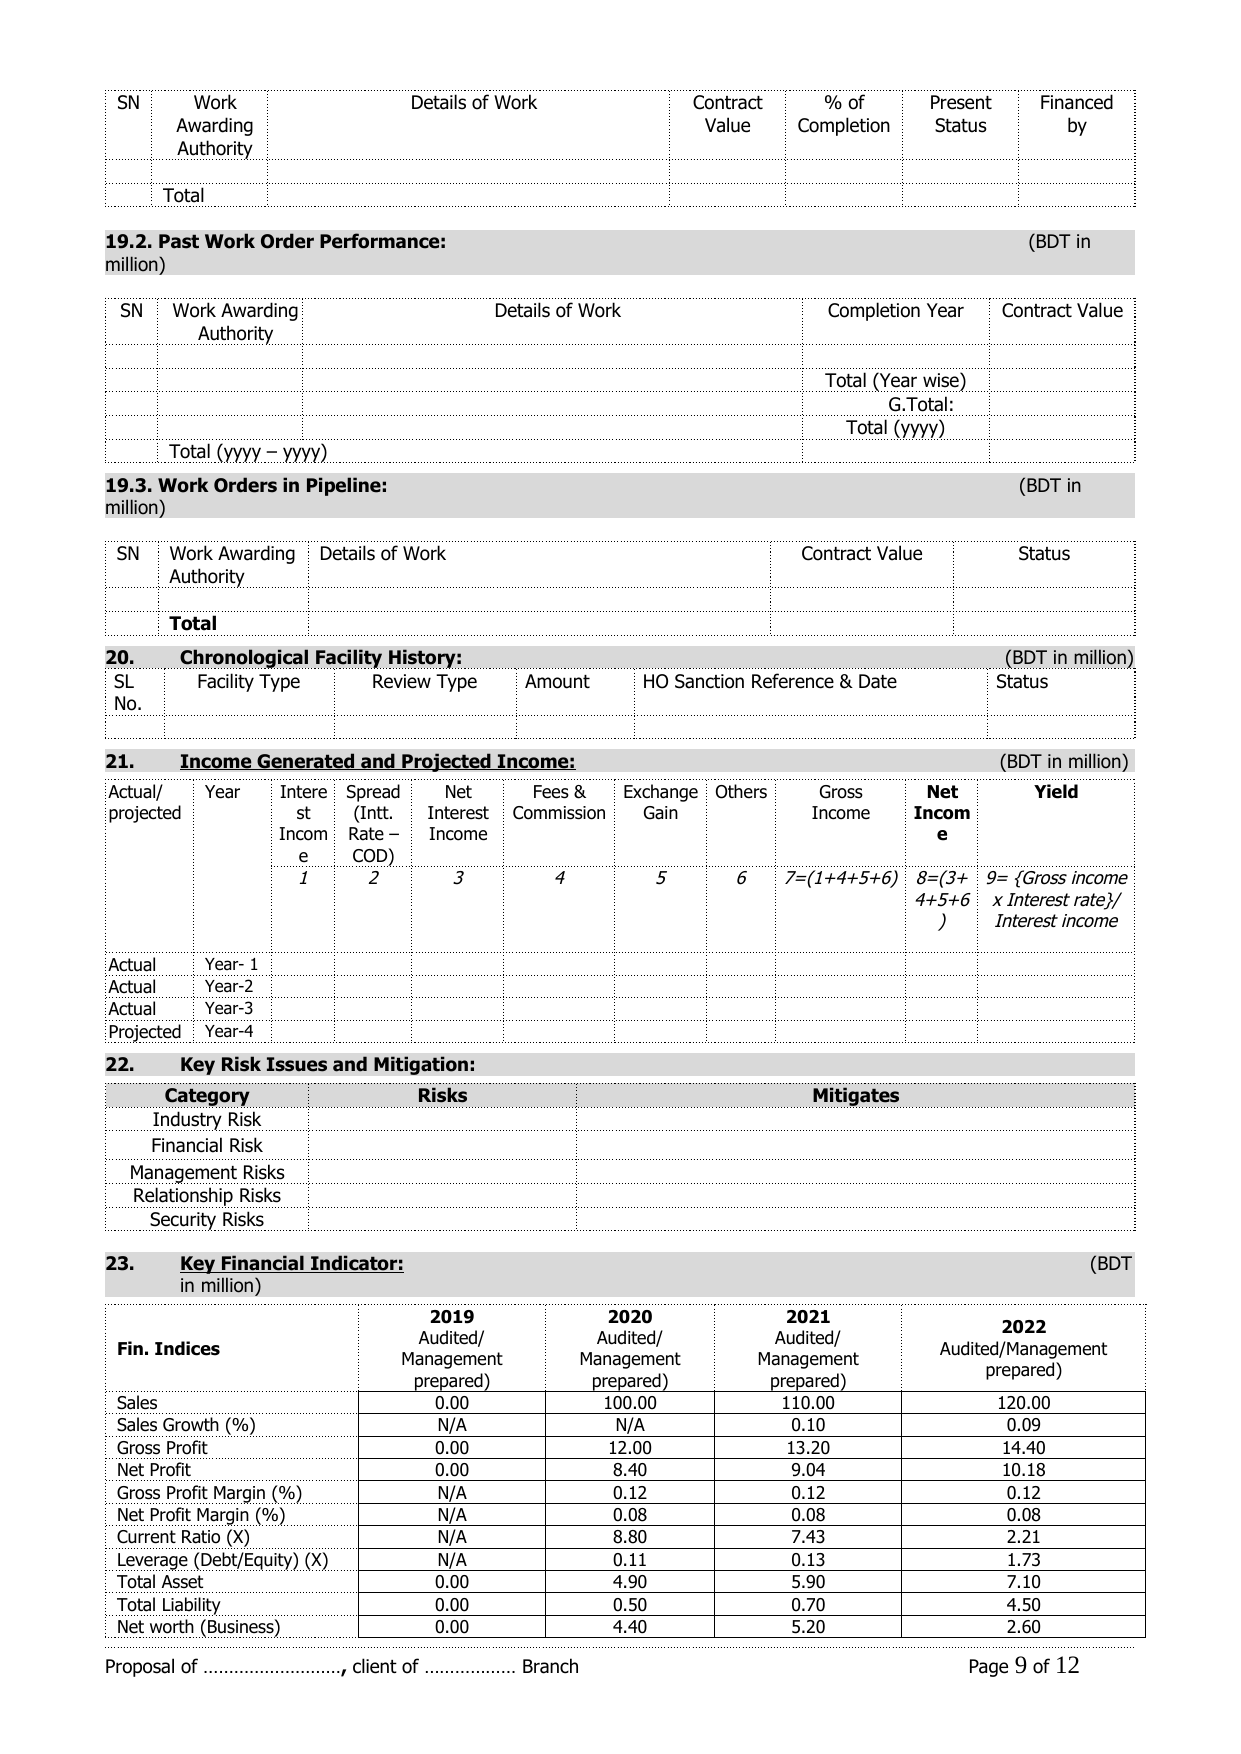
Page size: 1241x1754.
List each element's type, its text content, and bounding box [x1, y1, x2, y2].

table_cell [504, 952, 614, 975]
table_cell [158, 415, 302, 438]
table_cell [272, 975, 334, 997]
table_header Details of Work [268, 90, 669, 159]
table_cell [990, 391, 1135, 415]
table_cell [335, 997, 412, 1019]
table_cell [906, 997, 978, 1019]
table_cell 0.08 [546, 1504, 714, 1525]
table_cell [902, 159, 1019, 182]
table_cell Total (yyyy – yyyy) [158, 439, 802, 462]
table_header Net Income [906, 779, 978, 866]
table_cell [302, 368, 802, 391]
table_cell [577, 1183, 1135, 1207]
table_cell [902, 183, 1019, 206]
table_cell [978, 952, 1134, 975]
table_cell 120.00 [902, 1392, 1145, 1413]
table_cell [988, 715, 1135, 738]
list Key Financial Indicator: (BDT in million) [105, 1252, 1135, 1297]
table_cell [158, 391, 302, 415]
table_header Actual/ projected [106, 779, 194, 952]
table_cell [786, 159, 902, 182]
table_cell 0.00 [359, 1593, 545, 1615]
table_cell 3 [412, 866, 504, 952]
table_cell Leverage (Debt/Equity) (X) [106, 1548, 358, 1570]
table_cell [152, 159, 267, 182]
table_header Contract Value [990, 298, 1135, 344]
table_header Contract Value [771, 541, 953, 587]
table_cell Total [158, 611, 308, 634]
table_cell [165, 715, 334, 738]
table_cell [1019, 159, 1135, 182]
table_header Status [953, 541, 1135, 587]
table_cell Sales Growth (%) [106, 1413, 358, 1436]
table_cell [308, 1107, 577, 1130]
table_header Review Type [334, 668, 517, 714]
table_cell [577, 1207, 1135, 1230]
table_cell 9= {Gross income x Interest rate}/ Interest income [978, 866, 1134, 952]
table_cell [302, 415, 802, 438]
table_cell 0.00 [359, 1459, 545, 1480]
table_header 2019 Audited/Management prepared) [358, 1304, 546, 1391]
table_cell 0.08 [902, 1504, 1145, 1525]
table_cell [706, 997, 775, 1019]
list Chronological Facility History: (BDT in million) [105, 646, 1135, 668]
table_cell Total Liability [106, 1592, 358, 1615]
table_cell [308, 1130, 577, 1159]
table_cell [504, 997, 614, 1019]
table_cell [504, 1020, 614, 1042]
table_cell [272, 952, 334, 975]
table_cell 4 [504, 866, 614, 952]
table_cell 10.18 [902, 1459, 1145, 1480]
table_cell 0.10 [715, 1414, 901, 1436]
table_cell [978, 975, 1134, 997]
table_cell 7=(1+4+5+6) [775, 866, 906, 952]
table_cell Total (Year wise) [802, 368, 989, 391]
table_cell [1019, 183, 1135, 206]
table_cell [990, 439, 1135, 462]
table_cell Year-2 [194, 975, 272, 997]
table_cell Year-4 [194, 1020, 272, 1042]
table_cell [308, 587, 771, 611]
table_cell 4.50 [902, 1593, 1145, 1615]
table_cell Total [152, 183, 267, 206]
table_cell [670, 159, 786, 182]
table_cell [775, 1020, 906, 1042]
table_cell [906, 975, 978, 997]
table_cell 0.00 [359, 1571, 545, 1592]
table_cell [335, 975, 412, 997]
table_cell [786, 183, 902, 206]
table_cell 0.12 [546, 1481, 714, 1503]
table_cell [614, 975, 706, 997]
table_header SN [106, 298, 158, 344]
table_header Yield [978, 779, 1134, 866]
table_cell [268, 159, 669, 182]
table_cell [158, 344, 302, 367]
table_cell 0.00 [359, 1616, 545, 1637]
table_cell [106, 715, 164, 738]
table_cell [272, 1020, 334, 1042]
table_header 2021 Audited/Management prepared) [714, 1304, 902, 1391]
table_cell [105, 587, 158, 611]
table_cell [106, 159, 152, 182]
table_cell Total Asset [106, 1570, 358, 1592]
table_cell N/A [359, 1504, 545, 1525]
table_cell Current Ratio (X) [106, 1525, 358, 1547]
table_cell [158, 587, 308, 611]
table_cell 0.12 [715, 1481, 901, 1503]
table_cell [308, 1159, 577, 1183]
table_cell [412, 1020, 504, 1042]
table_cell [308, 611, 771, 634]
table_cell Year-3 [194, 997, 272, 1019]
table_cell [906, 952, 978, 975]
table_cell 0.09 [902, 1414, 1145, 1436]
table_header Work Awarding Authority [152, 90, 267, 159]
table_cell Net Profit Margin (%) [106, 1503, 358, 1525]
table_cell [978, 997, 1134, 1019]
table_cell 13.20 [715, 1437, 901, 1458]
table_cell 5 [614, 866, 706, 952]
table_cell [978, 1020, 1134, 1042]
table_header Gross Income [775, 779, 906, 866]
table_cell 0.13 [715, 1549, 901, 1570]
table_cell Gross Profit [106, 1436, 358, 1458]
table_cell Gross Profit Margin (%) [106, 1480, 358, 1503]
table_cell [577, 1130, 1135, 1159]
table_cell [302, 344, 802, 367]
table_cell Actual [106, 997, 194, 1019]
table_header Fin. Indices [106, 1304, 358, 1391]
table_cell [268, 183, 669, 206]
table_cell 8.40 [546, 1459, 714, 1480]
table_cell [308, 1207, 577, 1230]
text 19.2. Past Work Order Performance: (BDT in million) [105, 230, 1135, 275]
table_cell Industry Risk [106, 1107, 308, 1130]
table_cell Relationship Risks [106, 1183, 308, 1207]
table_cell [706, 952, 775, 975]
table_header Others [706, 779, 775, 866]
table_cell 1.73 [902, 1549, 1145, 1570]
table_cell [106, 391, 158, 415]
table_cell [412, 975, 504, 997]
table_cell [771, 611, 953, 634]
table_cell Sales [106, 1391, 358, 1413]
table_header Present Status [902, 90, 1019, 159]
table_cell N/A [546, 1414, 714, 1436]
table_cell Total (yyyy) [802, 415, 989, 438]
table_cell Actual [106, 952, 194, 975]
table_cell 12.00 [546, 1437, 714, 1458]
table_cell N/A [359, 1414, 545, 1436]
table_cell 0.08 [715, 1504, 901, 1525]
table_cell [105, 611, 158, 634]
table_header Status [988, 668, 1135, 714]
table_cell N/A [359, 1481, 545, 1503]
table_header Amount [517, 668, 634, 714]
table_header Work Awarding Authority [158, 298, 302, 344]
table_cell 7.10 [902, 1571, 1145, 1592]
table_cell [517, 715, 634, 738]
table_header Net Interest Income [412, 779, 504, 866]
table_cell [802, 344, 989, 367]
table_cell 0.00 [359, 1437, 545, 1458]
table_header Interest Income [272, 779, 334, 866]
list Key Risk Issues and Mitigation: [105, 1053, 1135, 1076]
table_header Mitigates [577, 1083, 1135, 1107]
table_cell [906, 1020, 978, 1042]
table_cell 6 [706, 866, 775, 952]
table_header Year [194, 779, 272, 952]
table_cell [335, 952, 412, 975]
table_cell 14.40 [902, 1437, 1145, 1458]
table_cell Financial Risk [106, 1130, 308, 1159]
table_cell 2 [335, 866, 412, 952]
table_header Facility Type [165, 668, 334, 714]
table_cell N/A [359, 1526, 545, 1547]
table_header SN [105, 541, 158, 587]
table_cell 0.12 [902, 1481, 1145, 1503]
table_cell [577, 1159, 1135, 1183]
table_cell [106, 415, 158, 438]
table_cell G.Total: [802, 391, 989, 415]
table_header Risks [308, 1083, 577, 1107]
table_cell [634, 715, 988, 738]
table_header SN [106, 90, 152, 159]
table_cell [106, 368, 158, 391]
table_cell 9.04 [715, 1459, 901, 1480]
table_header % of Completion [786, 90, 902, 159]
table_cell 110.00 [715, 1392, 901, 1413]
table_cell [577, 1107, 1135, 1130]
table_cell [412, 952, 504, 975]
table_cell N/A [359, 1549, 545, 1570]
table_cell [802, 439, 989, 462]
table_cell [670, 183, 786, 206]
table_cell 5.90 [715, 1571, 901, 1592]
table_cell Year- 1 [194, 952, 272, 975]
table_cell 8=(3+4+5+6) [906, 866, 978, 952]
table_cell Net worth (Business) [106, 1615, 358, 1637]
table_cell [706, 975, 775, 997]
table_cell 1 [272, 866, 334, 952]
list Income Generated and Projected Income: (BDT in million) [105, 749, 1135, 772]
table_header Details of Work [302, 298, 802, 344]
table_cell 4.40 [546, 1616, 714, 1637]
table_cell 5.20 [715, 1616, 901, 1637]
table_cell [334, 715, 517, 738]
table_header SL No. [106, 668, 164, 714]
table_cell [953, 611, 1135, 634]
table_cell 4.90 [546, 1571, 714, 1592]
table_cell 100.00 [546, 1392, 714, 1413]
table_cell 8.80 [546, 1526, 714, 1547]
table_header Fees & Commission [504, 779, 614, 866]
table_cell 7.43 [715, 1526, 901, 1547]
table_cell [990, 415, 1135, 438]
table_cell Projected [106, 1020, 194, 1042]
table_cell [106, 183, 152, 206]
table_cell [614, 997, 706, 1019]
table_header Completion Year [802, 298, 989, 344]
table_cell Security Risks [106, 1207, 308, 1230]
table_cell [775, 997, 906, 1019]
table_header Spread (Intt. Rate – COD) [335, 779, 412, 866]
table_cell [771, 587, 953, 611]
table_cell Actual [106, 975, 194, 997]
table_header Exchange Gain [614, 779, 706, 866]
table_cell [272, 997, 334, 1019]
table_cell [504, 975, 614, 997]
table_cell 2.60 [902, 1616, 1145, 1637]
table_cell [308, 1183, 577, 1207]
table_cell 0.50 [546, 1593, 714, 1615]
table_cell [335, 1020, 412, 1042]
table_cell Net Profit [106, 1458, 358, 1480]
table_cell 0.00 [359, 1392, 545, 1413]
table_header HO Sanction Reference & Date [634, 668, 988, 714]
table_cell 0.70 [715, 1593, 901, 1615]
table_cell [775, 952, 906, 975]
table_cell [775, 975, 906, 997]
table_cell [953, 587, 1135, 611]
text 19.3. Work Orders in Pipeline: (BDT in million) [105, 473, 1135, 518]
table_header 2020 Audited/Management prepared) [546, 1304, 714, 1391]
table_cell [706, 1020, 775, 1042]
table_cell Management Risks [106, 1159, 308, 1183]
table_header 2022 Audited/Management prepared) [902, 1304, 1146, 1391]
table_cell 2.21 [902, 1526, 1145, 1547]
table_header Details of Work [308, 541, 771, 587]
table_header Financed by [1019, 90, 1135, 159]
table_cell [302, 391, 802, 415]
table_cell 0.11 [546, 1549, 714, 1570]
table_cell [412, 997, 504, 1019]
table_header Category [106, 1083, 308, 1107]
table_cell [106, 344, 158, 367]
table_cell [614, 1020, 706, 1042]
table_cell [106, 439, 158, 462]
table_header Contract Value [670, 90, 786, 159]
table_header Work Awarding Authority [158, 541, 308, 587]
table_cell [158, 368, 302, 391]
table_cell [990, 344, 1135, 367]
table_cell [614, 952, 706, 975]
table_cell [990, 368, 1135, 391]
